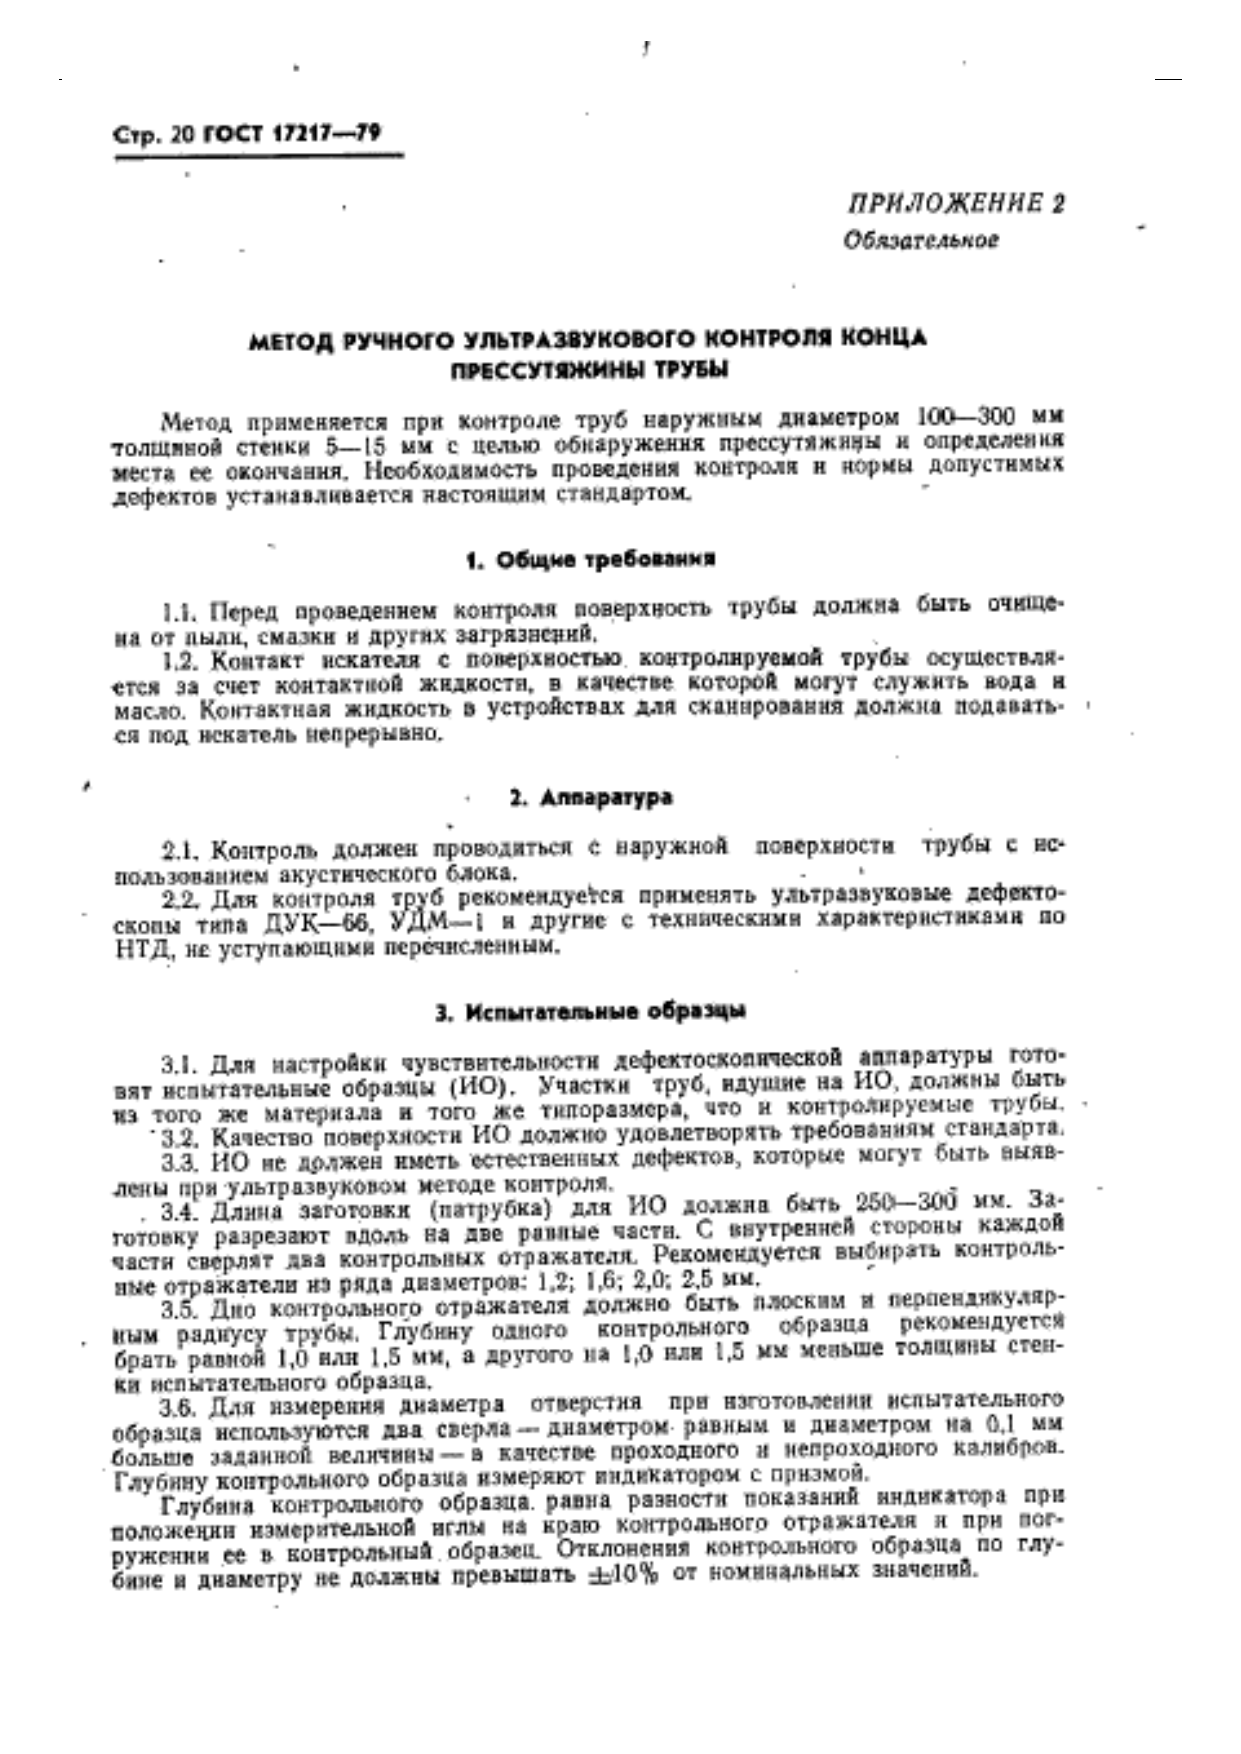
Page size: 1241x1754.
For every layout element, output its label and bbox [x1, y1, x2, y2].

picture [62, 41, 1155, 1707]
